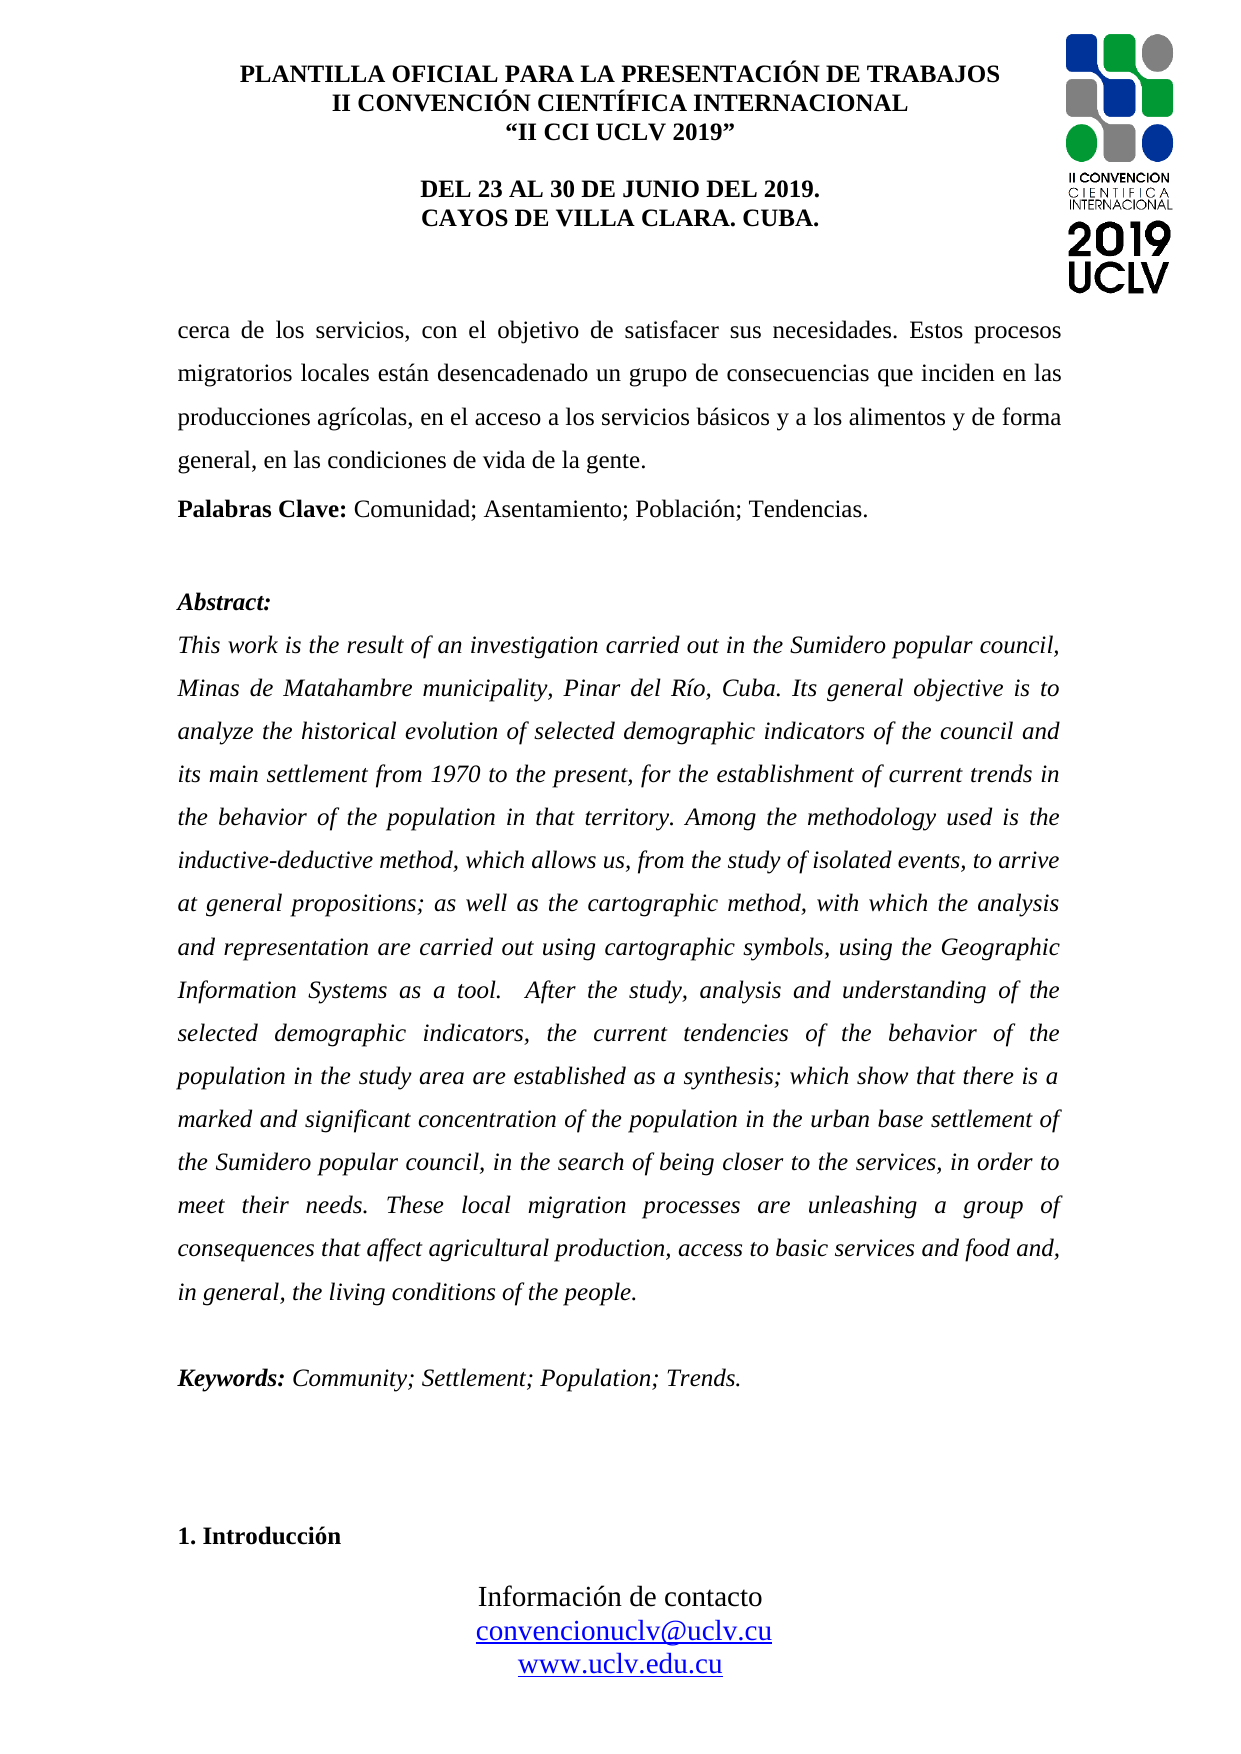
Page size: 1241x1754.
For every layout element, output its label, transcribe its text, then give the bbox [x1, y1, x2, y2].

text Keywords: Community; Settlement; Population; Trends. [177, 1363, 1063, 1392]
text 1. Introducción [177, 1521, 1063, 1550]
text Palabras Clave: Comunidad; Asentamiento; Población; Tendencias. [177, 494, 1063, 523]
text Abstract: [177, 587, 1063, 615]
picture [1061, 31, 1182, 303]
text This work is the result of an investigation carried out in the Sumidero popular council, Minas de Matahambre municipality, Pinar del Río, Cuba. Its general objective is to analyze the historical evolution of selected demographic indicators of the council and its main settlement from 1970 to the present, for the establishment of current trends in the behavior of the population in that territory. Among the methodology used is the inductive-deductive method, which allows us, from the study of isolated events, to arrive at general propositions; as well as the cartographic method, with which the analysis and representation are carried out using cartographic symbols, using the Geographic Information Systems as a tool. After the study, analysis and understanding of the selected demographic indicators, the current tendencies of the behavior of the population in the study area are established as a synthesis; which show that there is a marked and significant concentration of the population in the urban base settlement of the Sumidero popular council, in the search of being closer to the services, in order to meet their needs. These local migration processes are unleashing a group of consequences that affect agricultural production, access to basic services and food and, in general, the living conditions of the people. [177, 630, 1063, 1305]
